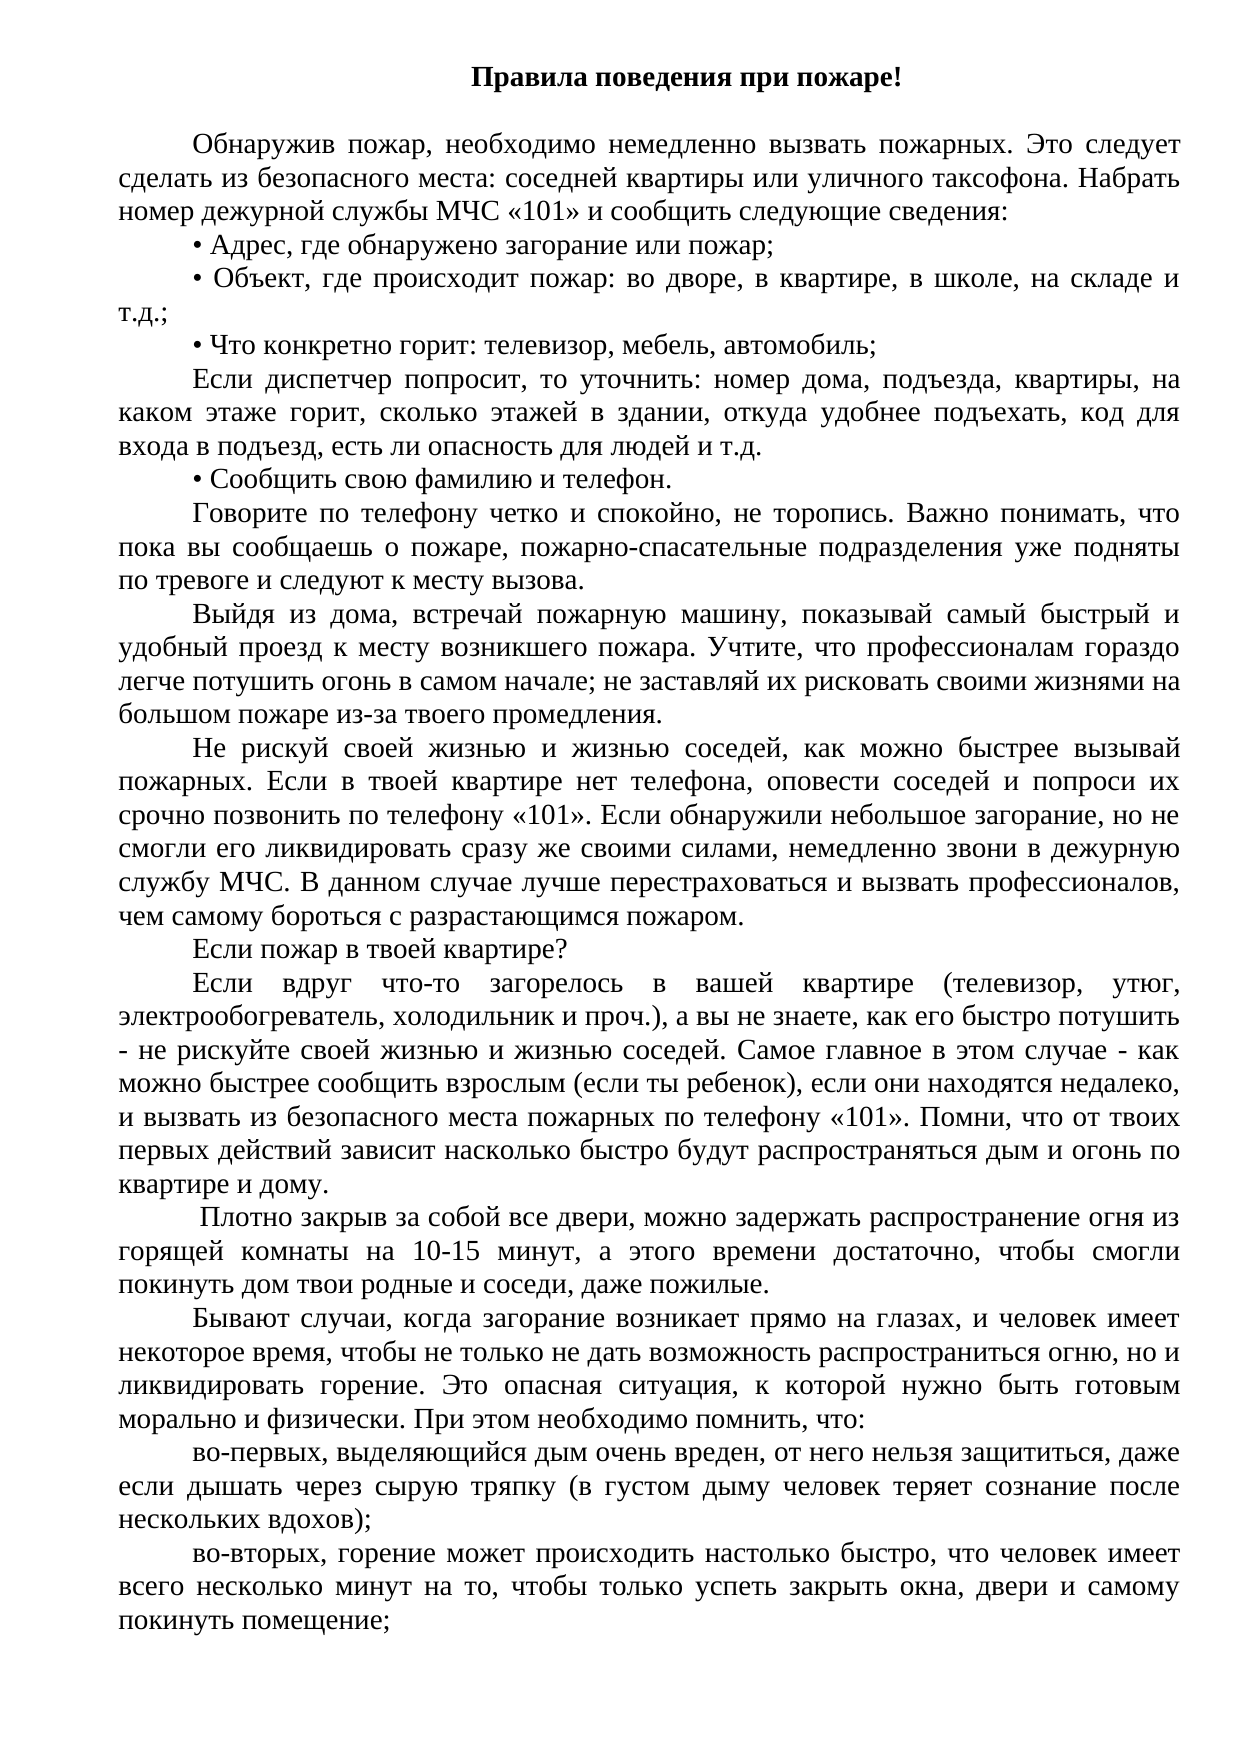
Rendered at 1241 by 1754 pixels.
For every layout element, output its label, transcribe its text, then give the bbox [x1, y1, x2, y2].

text Если вдруг что-то загорелось в вашей квартире (телевизор, утюг, электрообогреватель, холодильник и проч.), а вы не знаете, как его быстро потушить - не рискуйте своей жизнью и жизнью соседей. Самое главное в этом случае - как можно быстрее сообщить взрослым (если ты ребенок), если они находятся недалеко, и вызвать из безопасного места пожарных по телефону «101». Помни, что от твоих первых действий зависит насколько быстро будут распространяться дым и огонь по квартире и дому. [118, 965, 1181, 1199]
text • Адрес, где обнаружено загорание или пожар; [118, 227, 1181, 260]
text • Сообщить свою фамилию и телефон. [118, 462, 1181, 495]
text Если пожар в твоей квартире? [118, 931, 1181, 965]
text Обнаружив пожар, необходимо немедленно вызвать пожарных. Это следует сделать из безопасного места: соседней квартиры или уличного таксофона. Набрать номер дежурной службы МЧС «101» и сообщить следующие сведения: [118, 126, 1181, 227]
text • Объект, где происходит пожар: во дворе, в квартире, в школе, на складе и т.д.; [118, 260, 1181, 327]
text Бывают случаи, когда загорание возникает прямо на глазах, и человек имеет некоторое время, чтобы не только не дать возможность распространиться огню, но и ликвидировать горение. Это опасная ситуация, к которой нужно быть готовым морально и физически. При этом необходимо помнить, что: [118, 1300, 1181, 1434]
text Плотно закрыв за собой все двери, можно задержать распространение огня из горящей комнаты на 10-15 минут, а этого времени достаточно, чтобы смогли покинуть дом твои родные и соседи, даже пожилые. [118, 1199, 1181, 1300]
text во-первых, выделяющийся дым очень вреден, от него нельзя защититься, даже если дышать через сырую тряпку (в густом дыму человек теряет сознание после нескольких вдохов); [118, 1434, 1181, 1535]
text Говорите по телефону четко и спокойно, не торопись. Важно понимать, что пока вы сообщаешь о пожаре, пожарно-спасательные подразделения уже подняты по тревоге и следуют к месту вызова. [118, 495, 1181, 596]
text Не рискуй своей жизнью и жизнью соседей, как можно быстрее вызывай пожарных. Если в твоей квартире нет телефона, оповести соседей и попроси их срочно позвонить по телефону «101». Если обнаружили небольшое загорание, но не смогли его ликвидировать сразу же своими силами, немедленно звони в дежурную службу МЧС. В данном случае лучше перестраховаться и вызвать профессионалов, чем самому бороться с разрастающимся пожаром. [118, 730, 1181, 931]
text во-вторых, горение может происходить настолько быстро, что человек имеет всего несколько минут на то, чтобы только успеть закрыть окна, двери и самому покинуть помещение; [118, 1535, 1181, 1636]
text Выйдя из дома, встречай пожарную машину, показывай самый быстрый и удобный проезд к месту возникшего пожара. Учтите, что профессионалам гораздо легче потушить огонь в самом начале; не заставляй их рисковать своими жизнями на большом пожаре из-за твоего промедления. [118, 596, 1181, 730]
text Если диспетчер попросит, то уточнить: номер дома, подъезда, квартиры, на каком этаже горит, сколько этажей в здании, откуда удобнее подъехать, код для входа в подъезд, есть ли опасность для людей и т.д. [118, 361, 1181, 462]
text • Что конкретно горит: телевизор, мебель, автомобиль; [118, 327, 1181, 361]
text Правила поведения при пожаре! [118, 59, 1181, 93]
